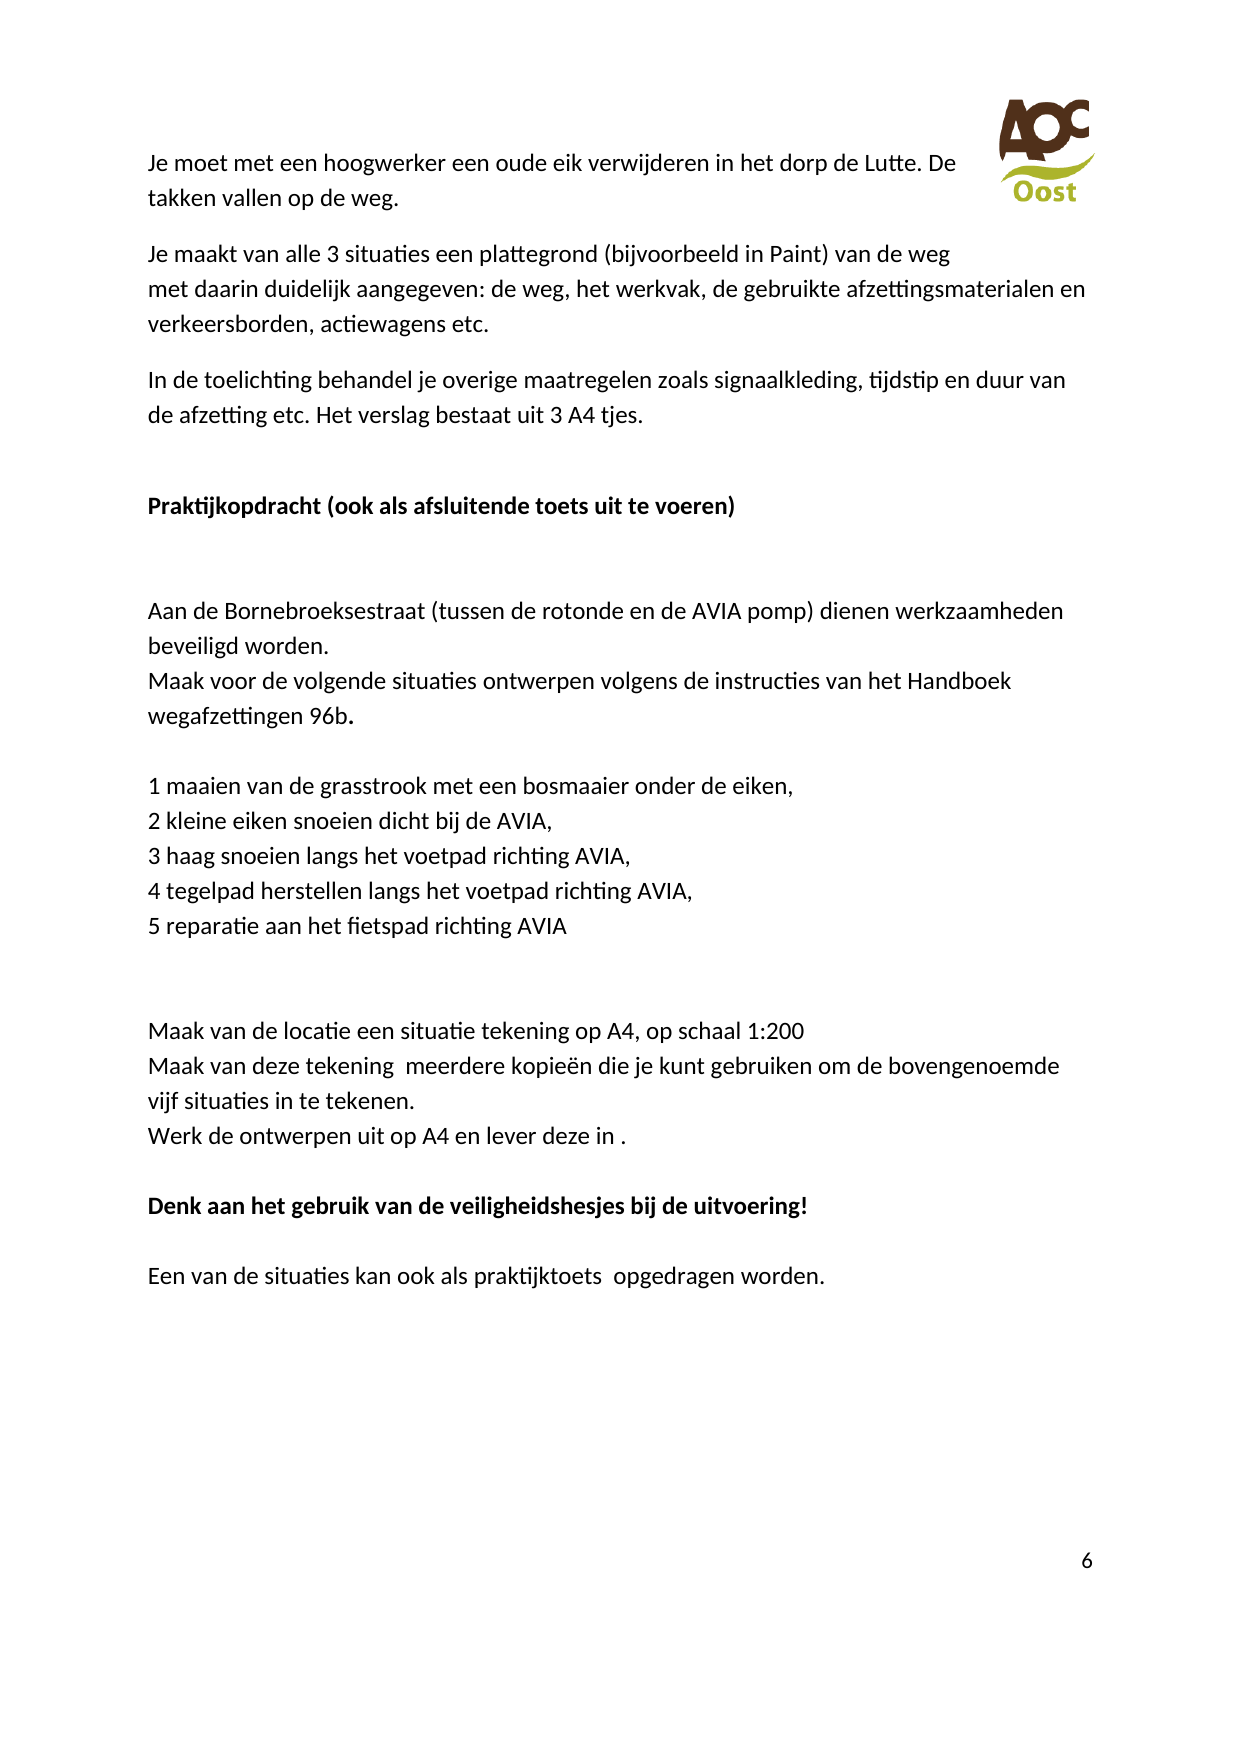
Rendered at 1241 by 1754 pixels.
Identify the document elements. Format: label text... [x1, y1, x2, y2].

list 5 reparatie aan het fietspad richting AVIA [148, 910, 1093, 941]
list 3 haag snoeien langs het voetpad richting AVIA, [148, 840, 1093, 871]
list 4 tegelpad herstellen langs het voetpad richting AVIA, [148, 875, 1093, 906]
picture [987, 86, 1103, 214]
list 1 maaien van de grasstrook met een bosmaaier onder de eiken, [148, 770, 1093, 801]
list Maak van de locatie een situatie tekening op A4, op schaal 1:200 [148, 1015, 1093, 1046]
text Je maakt van alle 3 situaties een plattegrond (bijvoorbeeld in Paint) van de weg met daarin duidelijk aangegeven: de weg, het werkvak, de gebruikte afzettingsmaterialen en verkeersborden, actiewagens etc. [148, 238, 1093, 339]
list Een van de situaties kan ook als praktijktoets opgedragen worden. [148, 1260, 1093, 1291]
list Maak van deze tekening meerdere kopieën die je kunt gebruiken om de bovengenoemde vijf situaties in te tekenen. [148, 1050, 1093, 1116]
list Werk de ontwerpen uit op A4 en lever deze in . [148, 1120, 1093, 1151]
list Praktijkopdracht (ook als afsluitende toets uit te voeren) [148, 490, 1093, 521]
list 2 kleine eiken snoeien dicht bij de AVIA, [148, 805, 1093, 836]
list Denk aan het gebruik van de veiligheidshesjes bij de uitvoering! [148, 1190, 1093, 1221]
list Aan de Bornebroeksestraat (tussen de rotonde en de AVIA pomp) dienen werkzaamheden beveiligd worden. [148, 595, 1093, 661]
text Je moet met een hoogwerker een oude eik verwijderen in het dorp de Lutte. De takken vallen op de weg. [148, 148, 987, 213]
text In de toelichting behandel je overige maatregelen zoals signaalkleding, tijdstip en duur van de afzetting etc. Het verslag bestaat uit 3 A4 tjes. [148, 364, 1093, 430]
list Maak voor de volgende situaties ontwerpen volgens de instructies van het Handboek wegafzettingen 96b. [148, 665, 1093, 731]
